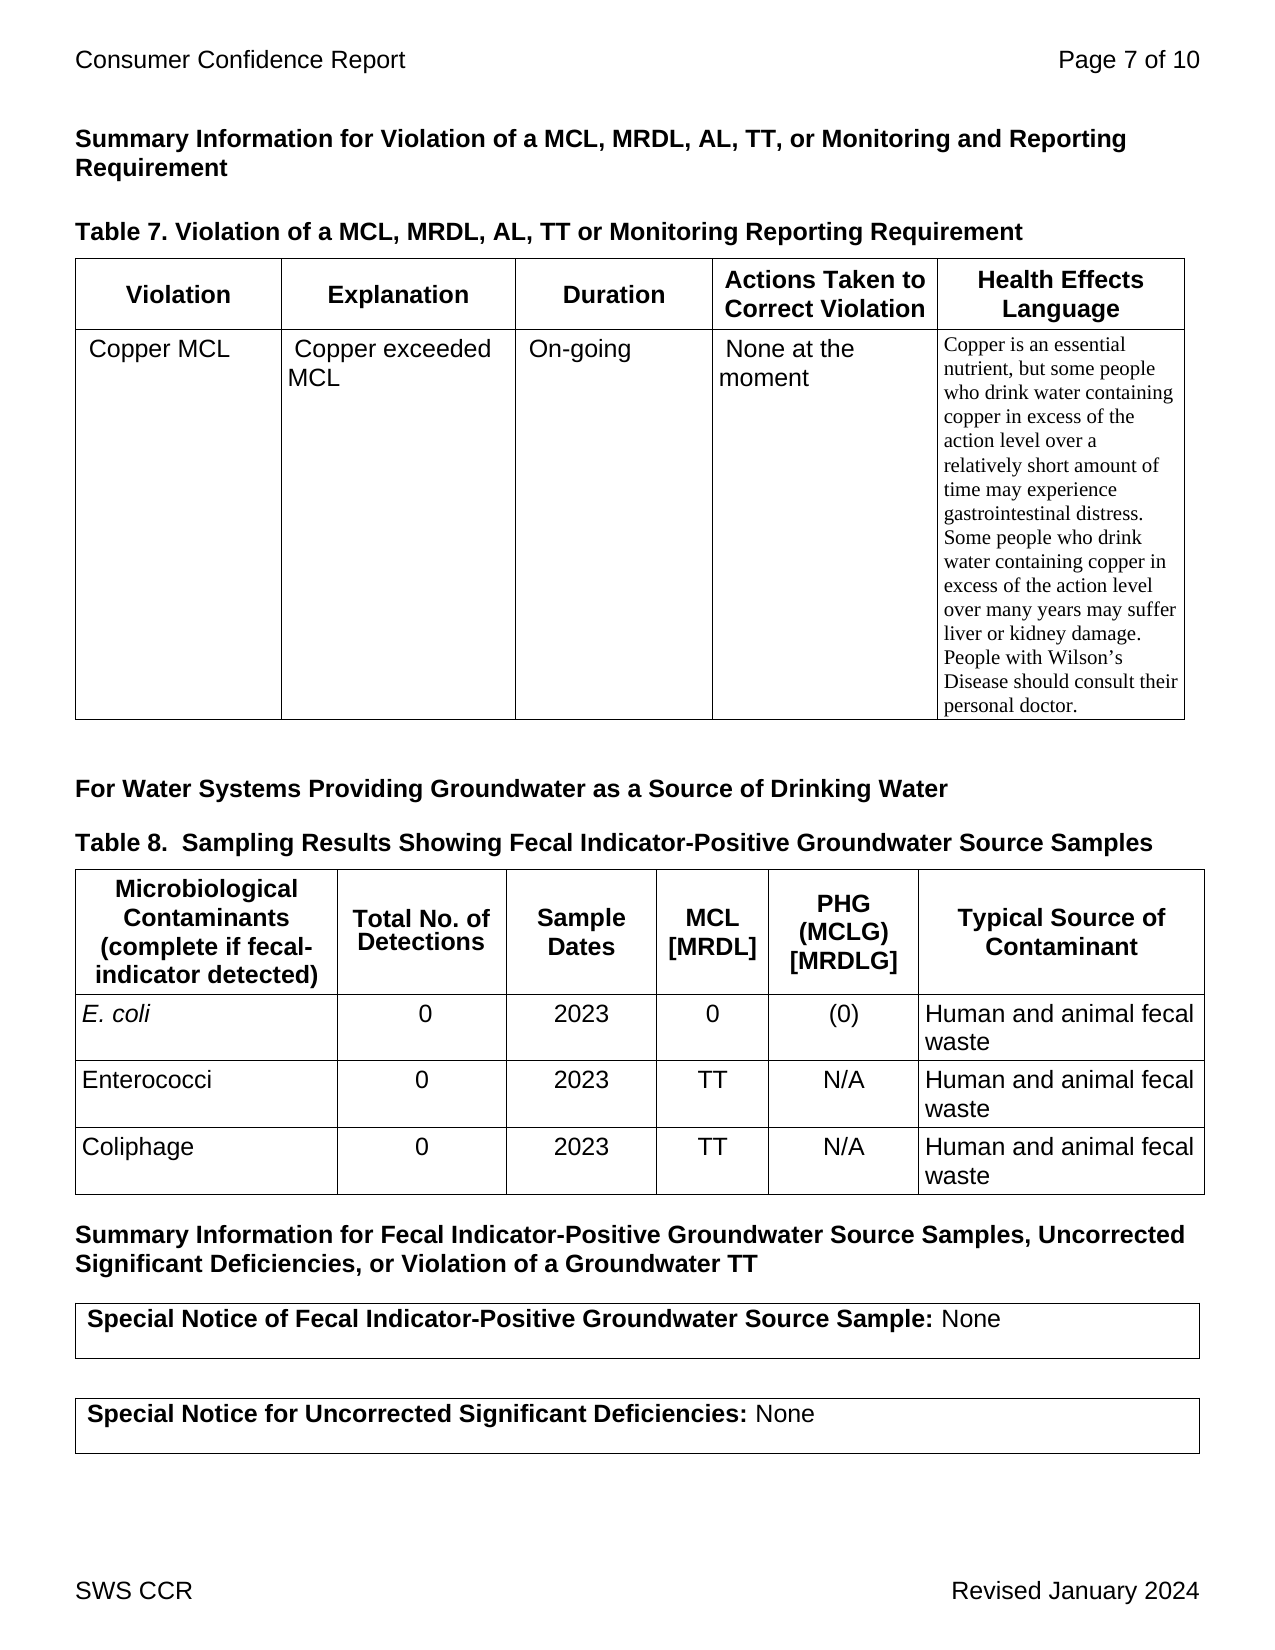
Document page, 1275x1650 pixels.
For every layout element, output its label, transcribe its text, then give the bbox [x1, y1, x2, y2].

table_cell 0 [338, 995, 506, 1060]
table_cell On-going [516, 330, 712, 719]
table_header MCL [MRDL] [657, 870, 768, 993]
table_cell TT [657, 1061, 768, 1127]
table_header Violation [76, 259, 281, 329]
table_header PHG (MCLG) [MRDLG] [769, 870, 918, 993]
table_header Total No. of Detections [338, 870, 506, 993]
table_header Special Notice for Uncorrected Significant Deficiencies: None [76, 1399, 1199, 1452]
table_header Sample Dates [507, 870, 656, 993]
table_cell Human and animal fecal waste [919, 995, 1204, 1060]
table_header Special Notice of Fecal Indicator-Positive Groundwater Source Sample: None [76, 1304, 1199, 1357]
text Table 7. Violation of a MCL, MRDL, AL, TT or Monitoring Reporting Requirement [75, 217, 1200, 245]
table_cell 0 [338, 1061, 506, 1127]
text Table 8. Sampling Results Showing Fecal Indicator-Positive Groundwater Source Samples [75, 828, 1200, 857]
table_cell Copper exceeded MCL [282, 330, 515, 719]
table_header Microbiological Contaminants (complete if fecal-indicator detected) [76, 870, 337, 993]
table_cell Coliphage [76, 1128, 337, 1194]
table_cell 0 [657, 995, 768, 1060]
table_header Explanation [282, 259, 515, 329]
table_cell None at the moment [713, 330, 937, 719]
subtitle Summary Information for Violation of a MCL, MRDL, AL, TT, or Monitoring and Reporting Requirement [75, 124, 1200, 181]
subtitle Summary Information for Fecal Indicator-Positive Groundwater Source Samples, Uncorrected Significant Deficiencies, or Violation of a Groundwater TT [75, 1220, 1200, 1278]
table_header Duration [516, 259, 712, 329]
table_cell 2023 [507, 995, 656, 1060]
table_cell 2023 [507, 1128, 656, 1194]
table_cell Human and animal fecal waste [919, 1061, 1204, 1127]
table_cell N/A [769, 1061, 918, 1127]
table_cell Enterococci [76, 1061, 337, 1127]
table_cell Copper MCL [76, 330, 281, 719]
table_cell Human and animal fecal waste [919, 1128, 1204, 1194]
table_cell E. coli [76, 995, 337, 1060]
table_cell TT [657, 1128, 768, 1194]
table_cell 2023 [507, 1061, 656, 1127]
table_cell (0) [769, 995, 918, 1060]
table_cell Copper is an essential nutrient, but some people who drink water containing copper in excess of the action level over a relatively short amount of time may experience gastrointestinal distress. Some people who drink water containing copper in excess of the action level over many years may suffer liver or kidney damage. People with Wilson’s Disease should consult their personal doctor. [938, 330, 1184, 719]
table_header Actions Taken to Correct Violation [713, 259, 937, 329]
subtitle For Water Systems Providing Groundwater as a Source of Drinking Water [75, 774, 1200, 803]
table_header Health Effects Language [938, 259, 1184, 329]
table_cell 0 [338, 1128, 506, 1194]
table_cell N/A [769, 1128, 918, 1194]
table_header Typical Source of Contaminant [919, 870, 1204, 993]
